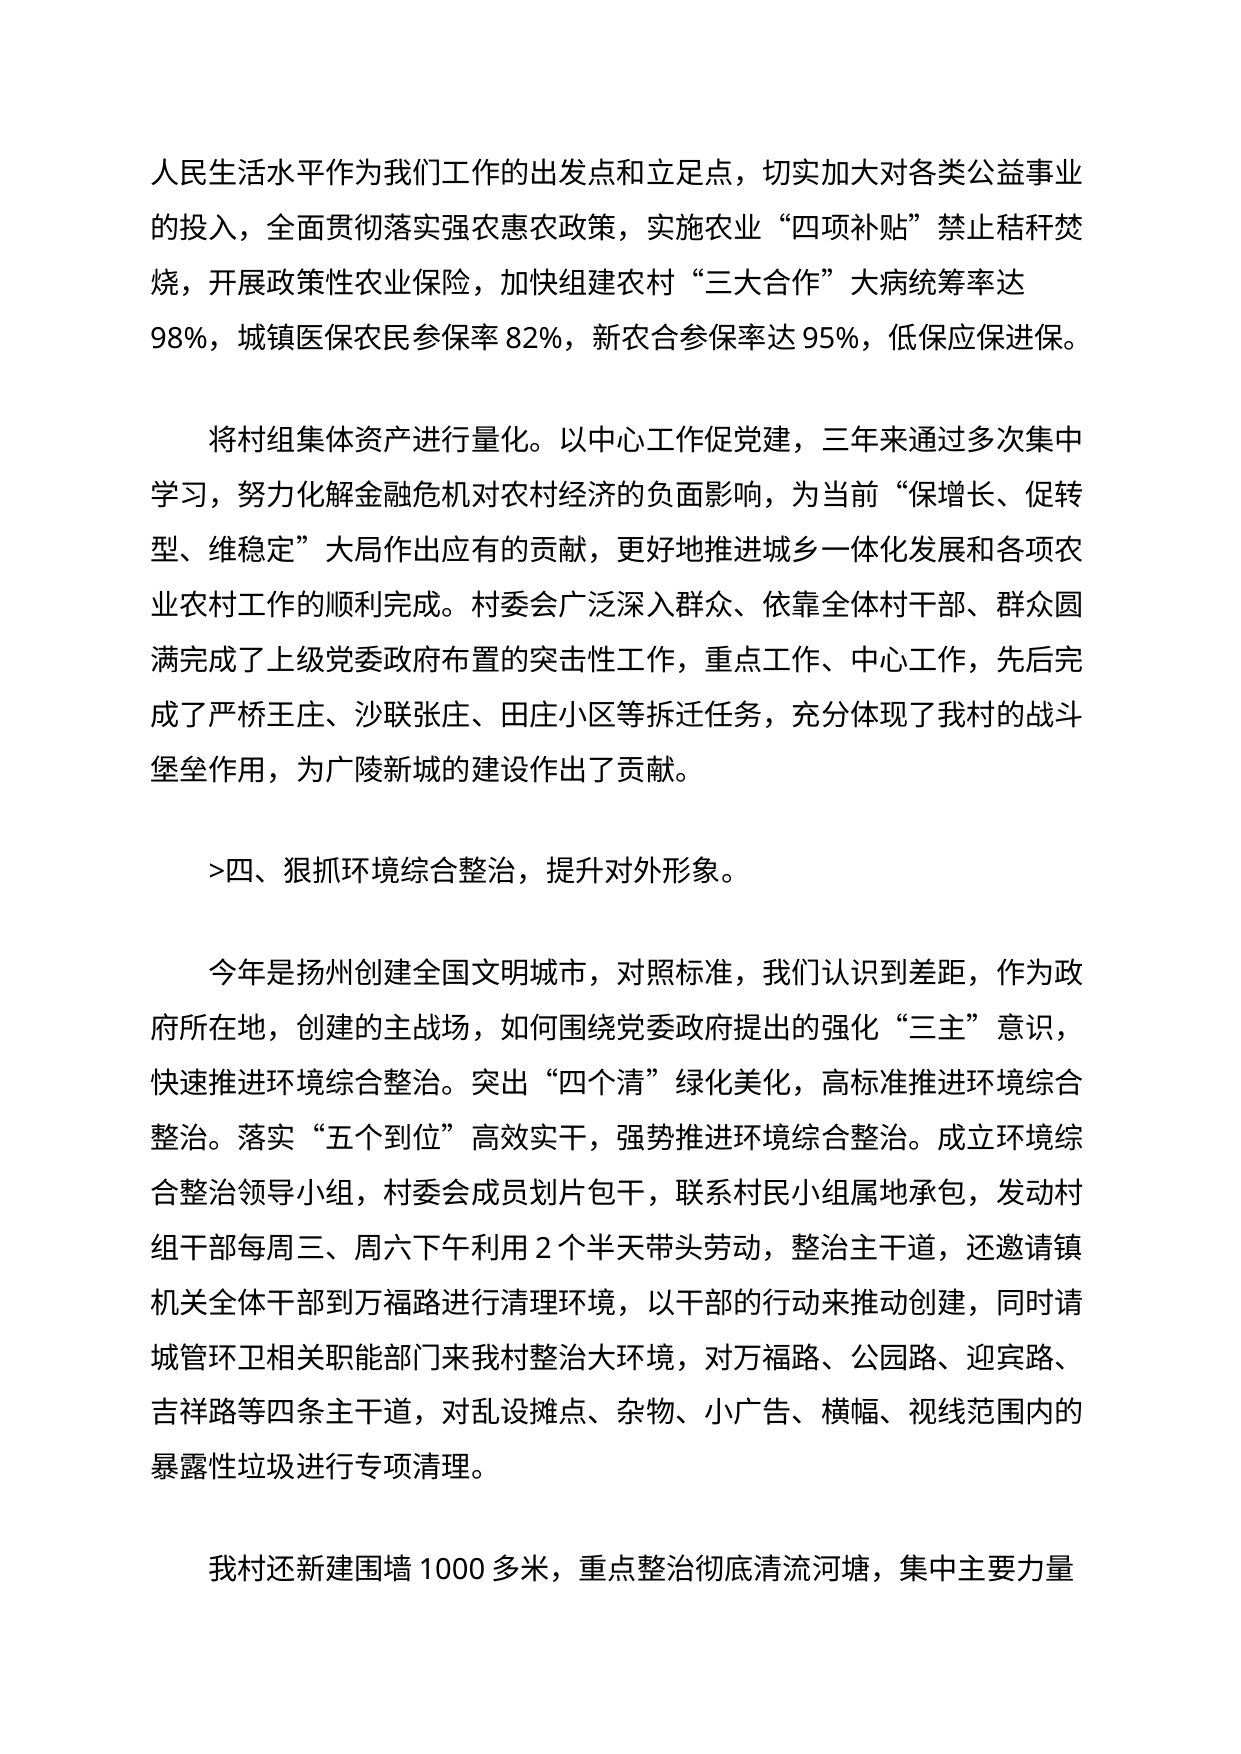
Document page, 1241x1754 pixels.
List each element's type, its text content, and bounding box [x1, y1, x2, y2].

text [150, 150, 1090, 357]
text 今年是扬州创建全国文明城市，对照标准，我们认识到差距，作为政府所在地，创建的主战场，如何围绕党委政府提出的强化“三主”意识，快速推进环境综合整治。突出“四个清”绿化美化，高标准推进环境综合整治。落实“五个到位”高效实干，强势推进环境综合整治。成立环境综合整治领导小组，村委会成员划片包干，联系村民小组属地承包，发动村组干部每周三、周六下午利用2个半天带头劳动，整治主干道，还邀请镇机关全体干部到万福路进行清理环境，以干部的行动来推动创建，同时请城管环卫相关职能部门来我村整治大环境，对万福路、公园路、迎宾路、吉祥路等四条主干道，对乱设摊点、杂物、小广告、横幅、视线范围内的暴露性垃圾进行专项清理。 [150, 950, 1090, 1486]
text >四、狠抓环境综合整治，提升对外形象。 [150, 848, 1090, 890]
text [150, 1546, 1090, 1588]
text 将村组集体资产进行量化。以中心工作促党建，三年来通过多次集中学习，努力化解金融危机对农村经济的负面影响，为当前“保增长、促转型、维稳定”大局作出应有的贡献，更好地推进城乡一体化发展和各项农业农村工作的顺利完成。村委会广泛深入群众、依靠全体村干部、群众圆满完成了上级党委政府布置的突击性工作，重点工作、中心工作，先后完成了严桥王庄、沙联张庄、田庄小区等拆迁任务，充分体现了我村的战斗堡垒作用，为广陵新城的建设作出了贡献。 [150, 417, 1090, 788]
